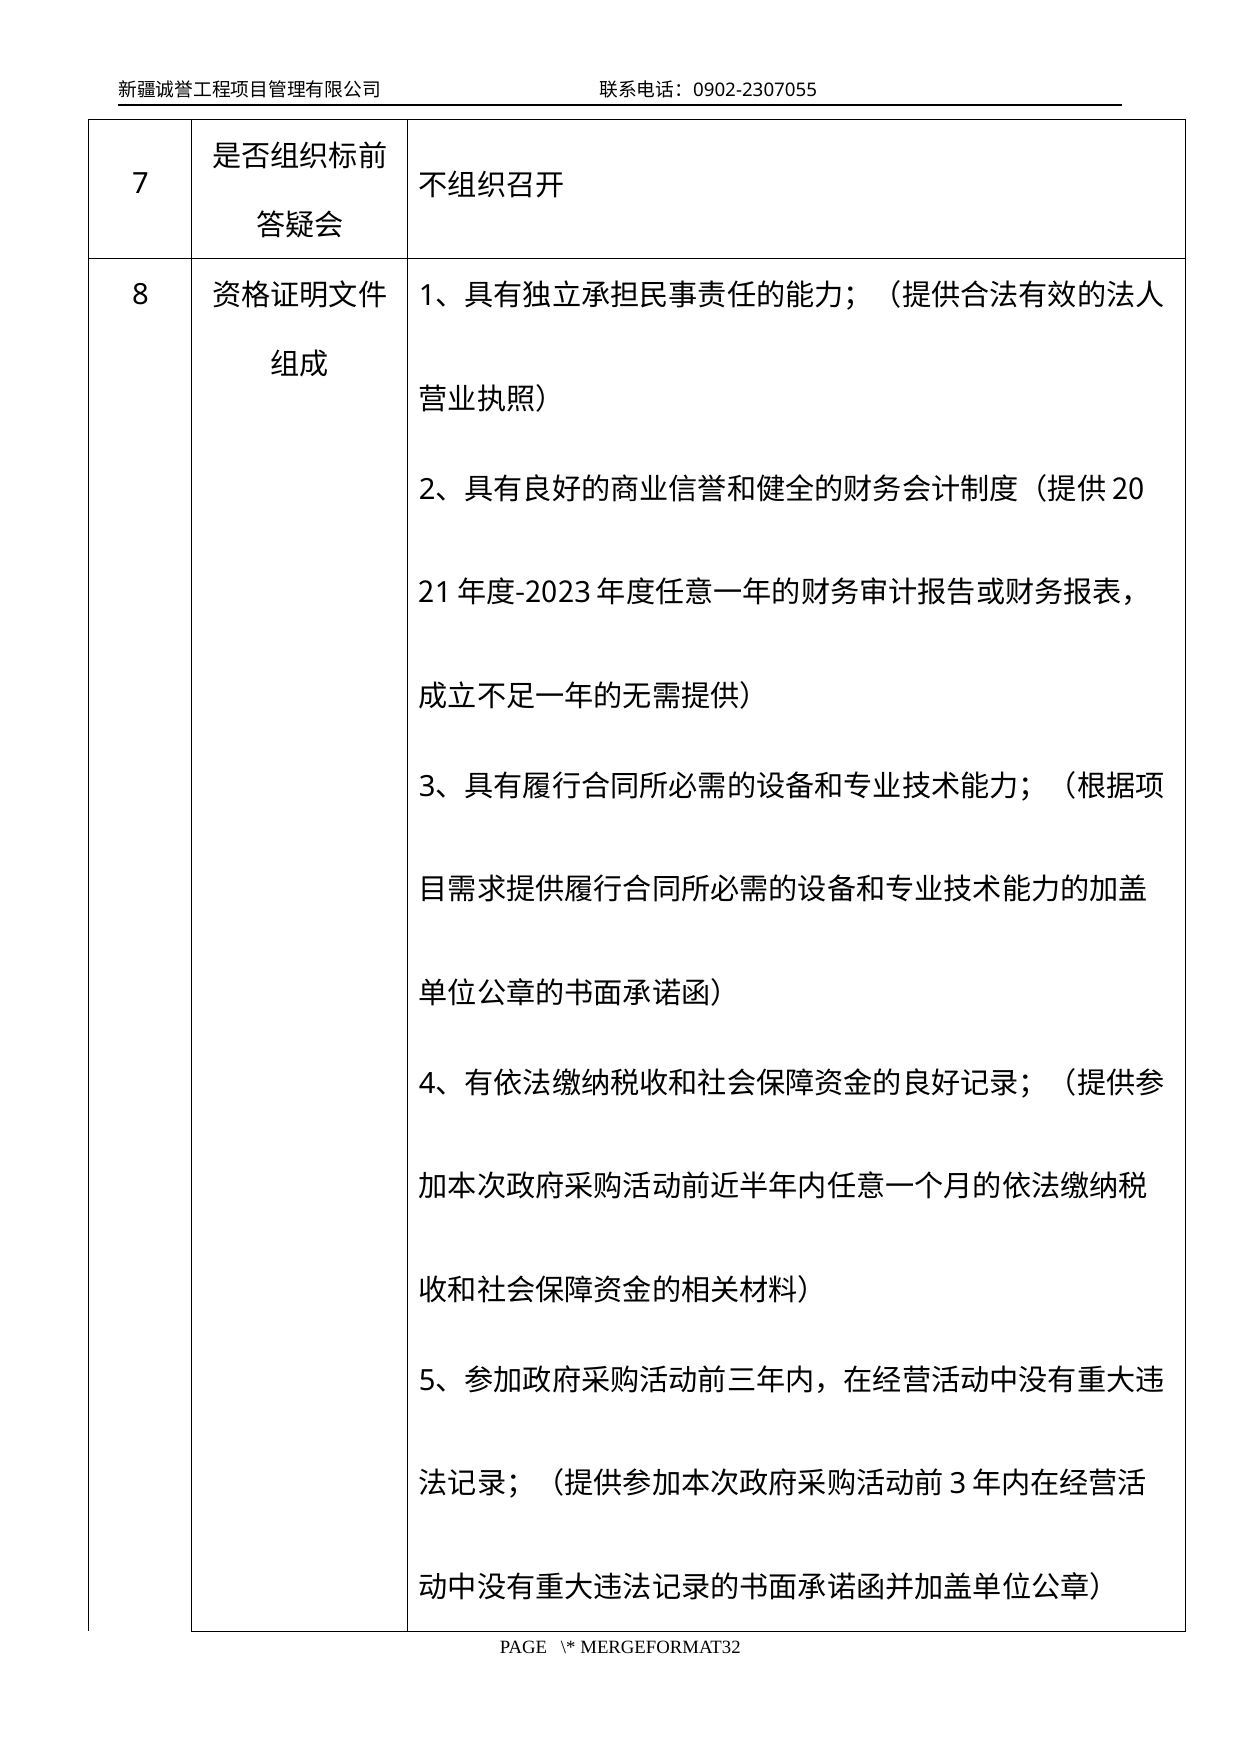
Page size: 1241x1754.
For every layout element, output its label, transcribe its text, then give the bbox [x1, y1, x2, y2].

table_cell 是否组织标前 答疑会 [192, 120, 407, 257]
table_cell 8 [89, 259, 191, 1631]
table_cell 7 [89, 120, 191, 257]
table_cell 不组织召开 [408, 120, 1185, 257]
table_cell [408, 259, 1185, 1631]
table_cell 资格证明文件 组成 [192, 259, 407, 1631]
